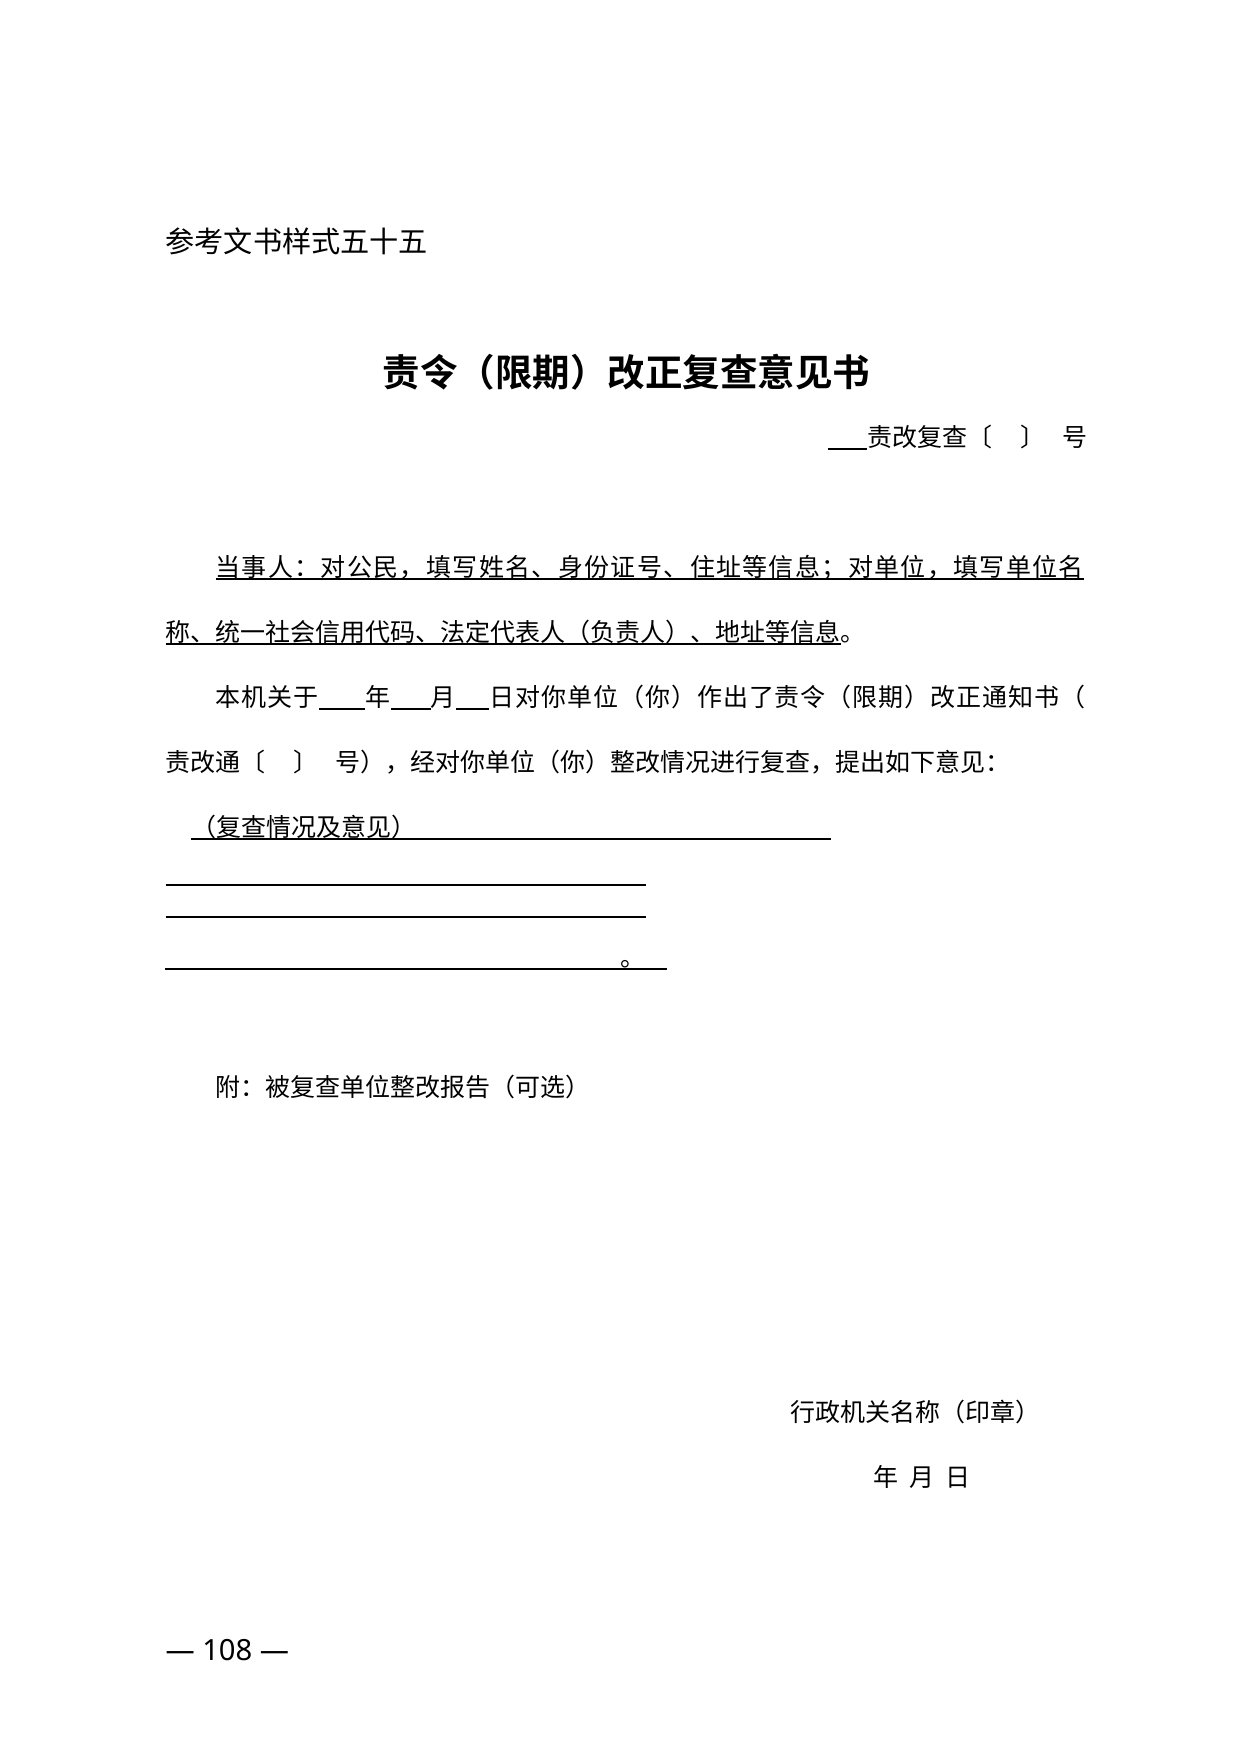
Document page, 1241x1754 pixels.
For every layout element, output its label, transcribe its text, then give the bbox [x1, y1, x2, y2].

text 。 [165, 923, 1043, 988]
text 本机关于 年 月 日对你单位（你）作出了责令（限期）改正通知书（ 责改通〔 〕 号），经对你单位（你）整改情况进行复查，提出如下意见： [165, 663, 1087, 793]
text （复查情况及意见） [165, 793, 1087, 858]
text 参考文书样式五十五 [165, 208, 1087, 273]
text 附：被复查单位整改报告（可选） [165, 1053, 1043, 1118]
text 当事人：对公民，填写姓名、身份证号、住址等信息；对单位，填写单位名称、统一社会信用代码、法定代表人（负责人）、地址等信息。 [165, 533, 1087, 663]
text 责改复查〔 〕 号 [165, 403, 1087, 468]
text 责令（限期）改正复查意见书 [165, 338, 1087, 403]
text 年 月 日 [165, 1443, 1087, 1508]
text 行政机关名称（印章） [165, 1378, 1043, 1443]
